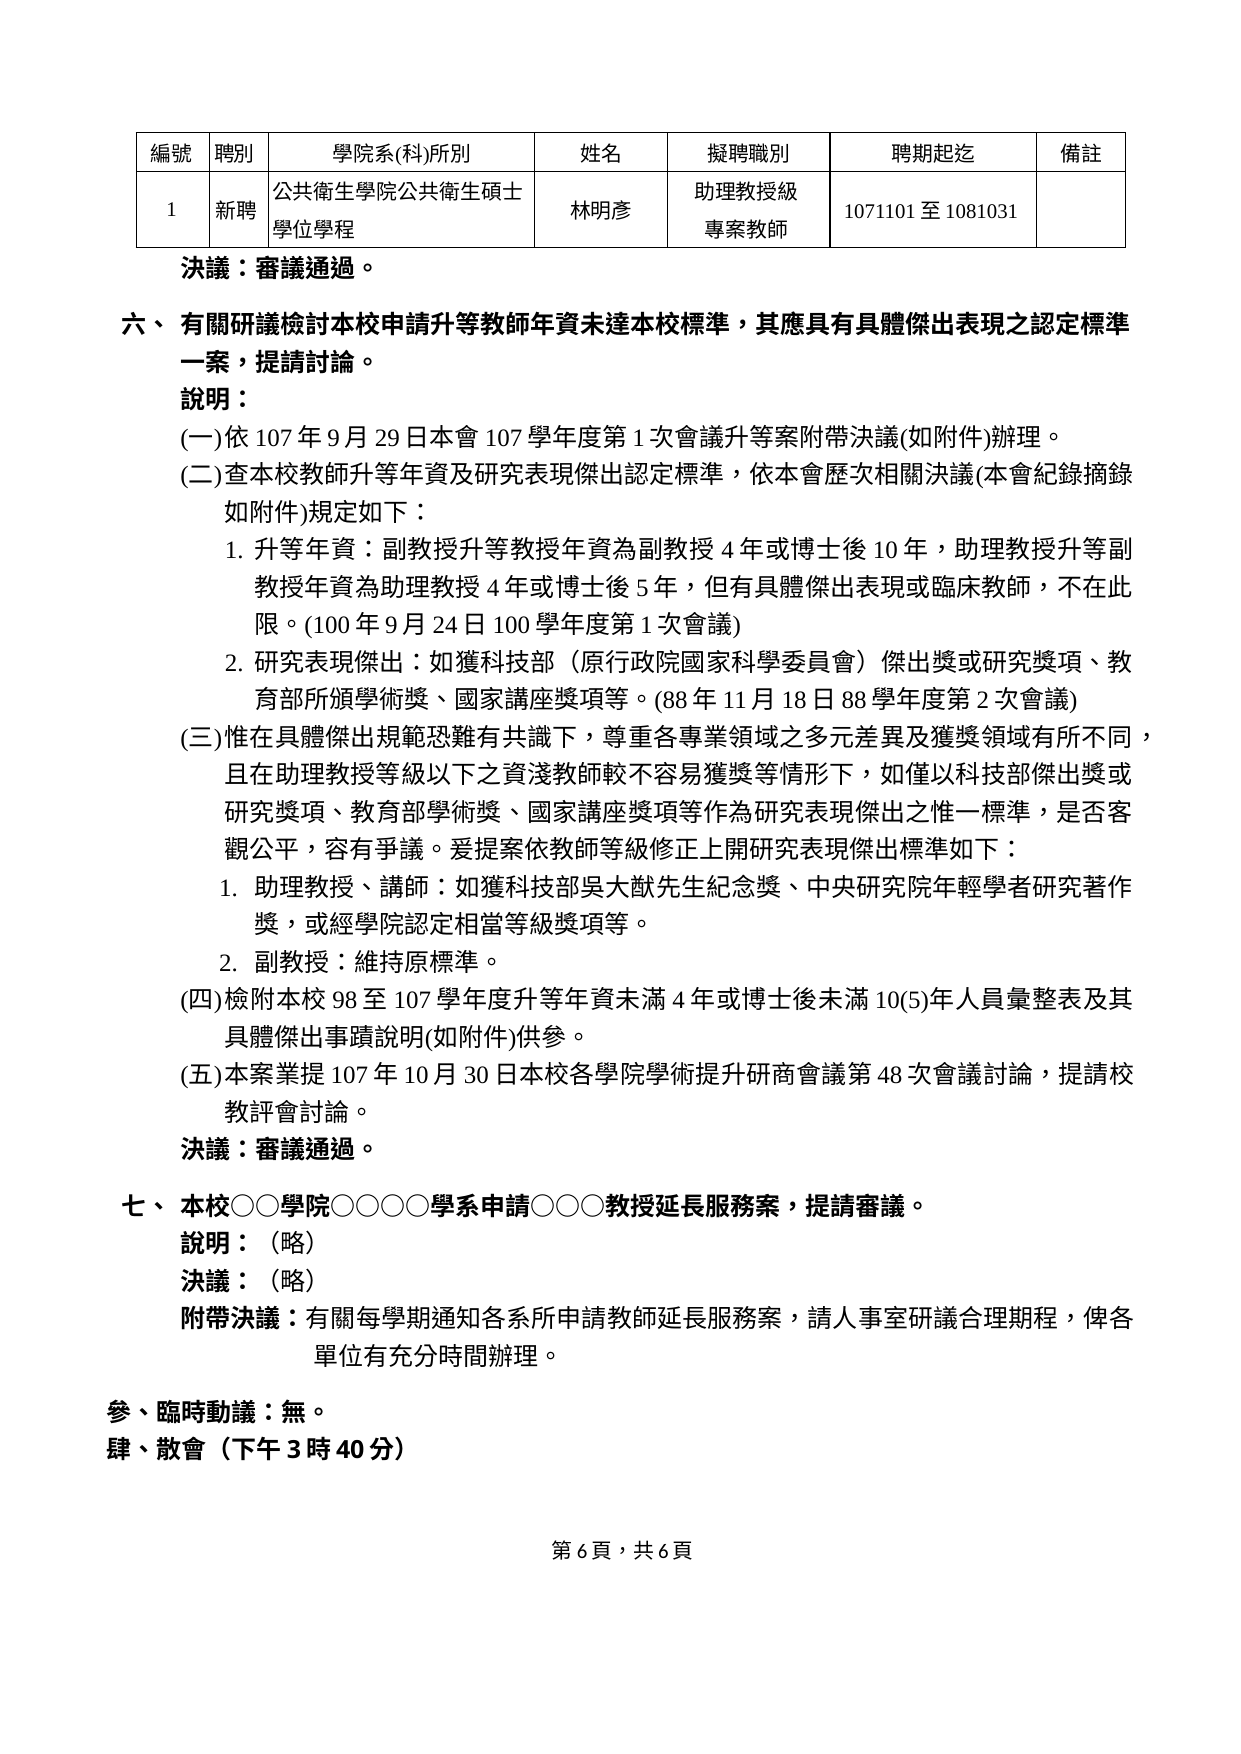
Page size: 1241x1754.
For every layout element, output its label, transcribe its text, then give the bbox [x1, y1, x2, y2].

table_cell 新聘 [210, 172, 268, 247]
list 依107年9月29日本會107學年度第1次會議升等案附帶決議(如附件)辦理。 [180, 417, 1134, 454]
list 助理教授、講師：如獲科技部吳大猷先生紀念獎、中央研究院年輕學者研究著作獎，或經學院認定相當等級獎項等。 [219, 867, 1134, 942]
list 本校○○學院○○○○學系申請○○○教授延長服務案，提請審議。 [121, 1185, 1134, 1223]
table_header 編號 [137, 133, 209, 171]
table_cell 公共衛生學院公共衛生碩士學位學程 [269, 172, 534, 247]
text 說明：（略） [180, 1223, 1134, 1260]
list 臨時動議：無。 [106, 1392, 1134, 1429]
table_cell [1037, 172, 1125, 247]
table_cell 1071101至1081031 [831, 172, 1036, 247]
list 查本校教師升等年資及研究表現傑出認定標準，依本會歷次相關決議(本會紀錄摘錄如附件)規定如下： [180, 454, 1134, 529]
text 決議：（略） [180, 1260, 1134, 1298]
table_header 擬聘職別 [668, 133, 829, 171]
list 研究表現傑出：如獲科技部（原行政院國家科學委員會）傑出獎或研究獎項、教育部所頒學術獎、國家講座獎項等。(88年11月18日88學年度第2次會議) [224, 642, 1134, 717]
list 升等年資：副教授升等教授年資為副教授4年或博士後10年，助理教授升等副教授年資為助理教授4年或博士後5年，但有具體傑出表現或臨床教師，不在此限。(100年9月24日100學年度第1次會議) [224, 529, 1134, 642]
list 檢附本校98至107學年度升等年資未滿4年或博士後未滿10(5)年人員彙整表及其具體傑出事蹟說明(如附件)供參。 [180, 979, 1134, 1054]
list 副教授：維持原標準。 [219, 942, 1134, 979]
list 本案業提107年10月30日本校各學院學術提升研商會議第48次會議討論，提請校教評會討論。 [180, 1054, 1134, 1129]
list 有關研議檢討本校申請升等教師年資未達本校標準，其應具有具體傑出表現之認定標準一案，提請討論。 [121, 304, 1134, 379]
text 說明： [180, 379, 1134, 417]
list 散會（下午3時40分） [106, 1429, 1134, 1467]
table_header 備註 [1037, 133, 1125, 171]
table_cell 林明彥 [535, 172, 667, 247]
table_cell 助理教授級 專案教師 [668, 172, 829, 247]
text 決議：審議通過。 [180, 248, 1134, 285]
list 惟在具體傑出規範恐難有共識下，尊重各專業領域之多元差異及獲獎領域有所不同，且在助理教授等級以下之資淺教師較不容易獲獎等情形下，如僅以科技部傑出獎或研究獎項、教育部學術獎、國家講座獎項等作為研究表現傑出之惟一標準，是否客觀公平，容有爭議。爰提案依教師等級修正上開研究表現傑出標準如下： [180, 717, 1134, 867]
table_header 聘別 [210, 133, 268, 171]
text 決議：審議通過。 [180, 1129, 1134, 1167]
table_header 學院系(科)所別 [269, 133, 534, 171]
table_header 聘期起迄 [831, 133, 1036, 171]
text 附帶決議：有關每學期通知各系所申請教師延長服務案，請人事室研議合理期程，俾各單位有充分時間辦理。 [180, 1298, 1134, 1373]
table_header 姓名 [535, 133, 667, 171]
table_cell 1 [137, 172, 209, 247]
